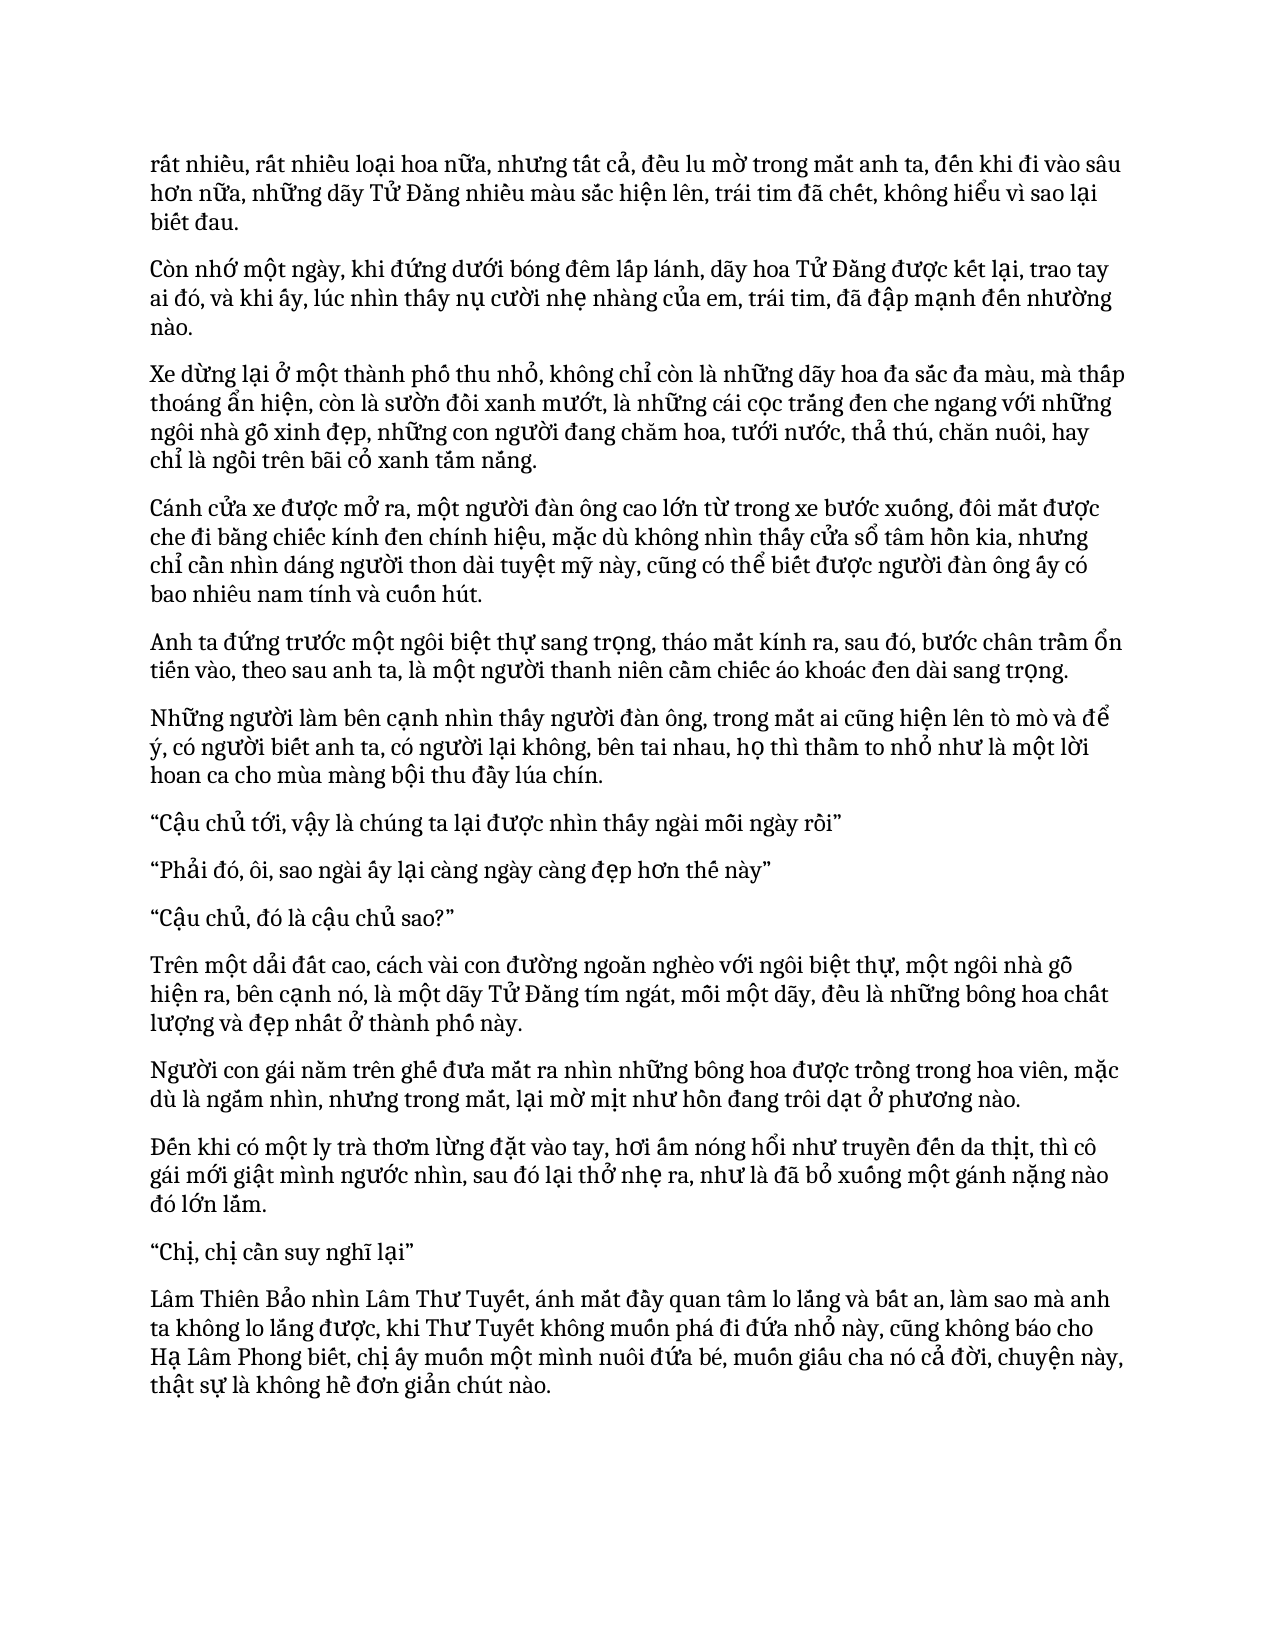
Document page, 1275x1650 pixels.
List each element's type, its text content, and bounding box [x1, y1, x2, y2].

text “Cậu chủ, đó là cậu chủ sao?” [150, 904, 1125, 932]
text Cánh cửa xe được mở ra, một người đàn ông cao lớn từ trong xe bước xuống, đôi mắt được che đi bằng chiếc kính đen chính hiệu, mặc dù không nhìn thấy cửa sổ tâm hồn kia, nhưng chỉ cần nhìn dáng người thon dài tuyệt mỹ này, cũng có thể biết được người đàn ông ấy có bao nhiêu nam tính và cuốn hút. [150, 494, 1125, 609]
text Những người làm bên cạnh nhìn thấy người đàn ông, trong mắt ai cũng hiện lên tò mò và để ý, có người biết anh ta, có người lại không, bên tai nhau, họ thì thầm to nhỏ như là một lời hoan ca cho mùa màng bội thu đầy lúa chín. [150, 704, 1125, 790]
text Lâm Thiên Bảo nhìn Lâm Thư Tuyết, ánh mắt đầy quan tâm lo lắng và bất an, làm sao mà anh ta không lo lắng được, khi Thư Tuyết không muốn phá đi đứa nhỏ này, cũng không báo cho Hạ Lâm Phong biết, chị ấy muốn một mình nuôi đứa bé, muốn giấu cha nó cả đời, chuyện này, thật sự là không hề đơn giản chút nào. [150, 1285, 1125, 1400]
text Trên một dải đất cao, cách vài con đường ngoằn nghèo với ngôi biệt thự, một ngôi nhà gỗ hiện ra, bên cạnh nó, là một dãy Tử Đằng tím ngát, mỗi một dãy, đều là những bông hoa chất lượng và đẹp nhất ở thành phố này. [150, 951, 1125, 1037]
text Anh ta đứng trước một ngôi biệt thự sang trọng, tháo mắt kính ra, sau đó, bước chân trầm ổn tiến vào, theo sau anh ta, là một người thanh niên cầm chiếc áo khoác đen dài sang trọng. [150, 627, 1125, 685]
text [150, 150, 1125, 236]
text Người con gái nằm trên ghế đưa mắt ra nhìn những bông hoa được trồng trong hoa viên, mặc dù là ngắm nhìn, nhưng trong mắt, lại mờ mịt như hồn đang trôi dạt ở phương nào. [150, 1056, 1125, 1114]
text Đến khi có một ly trà thơm lừng đặt vào tay, hơi ấm nóng hổi như truyền đến da thịt, thì cô gái mới giật mình ngước nhìn, sau đó lại thở nhẹ ra, như là đã bỏ xuống một gánh nặng nào đó lớn lắm. [150, 1132, 1125, 1219]
text Còn nhớ một ngày, khi đứng dưới bóng đêm lấp lánh, dãy hoa Tử Đằng được kết lại, trao tay ai đó, và khi ấy, lúc nhìn thấy nụ cười nhẹ nhàng của em, trái tim, đã đập mạnh đến nhường nào. [150, 255, 1125, 341]
text “Cậu chủ tới, vậy là chúng ta lại được nhìn thấy ngài mỗi ngày rồi” [150, 809, 1125, 837]
text “Phải đó, ôi, sao ngài ấy lại càng ngày càng đẹp hơn thế này” [150, 856, 1125, 885]
text “Chị, chị cần suy nghĩ lại” [150, 1237, 1125, 1266]
text Xe dừng lại ở một thành phố thu nhỏ, không chỉ còn là những dãy hoa đa sắc đa màu, mà thấp thoáng ẩn hiện, còn là sườn đồi xanh mướt, là những cái cọc trắng đen che ngang với những ngôi nhà gỗ xinh đẹp, những con người đang chăm hoa, tưới nước, thả thú, chăn nuôi, hay chỉ là ngồi trên bãi cỏ xanh tắm nắng. [150, 360, 1125, 475]
